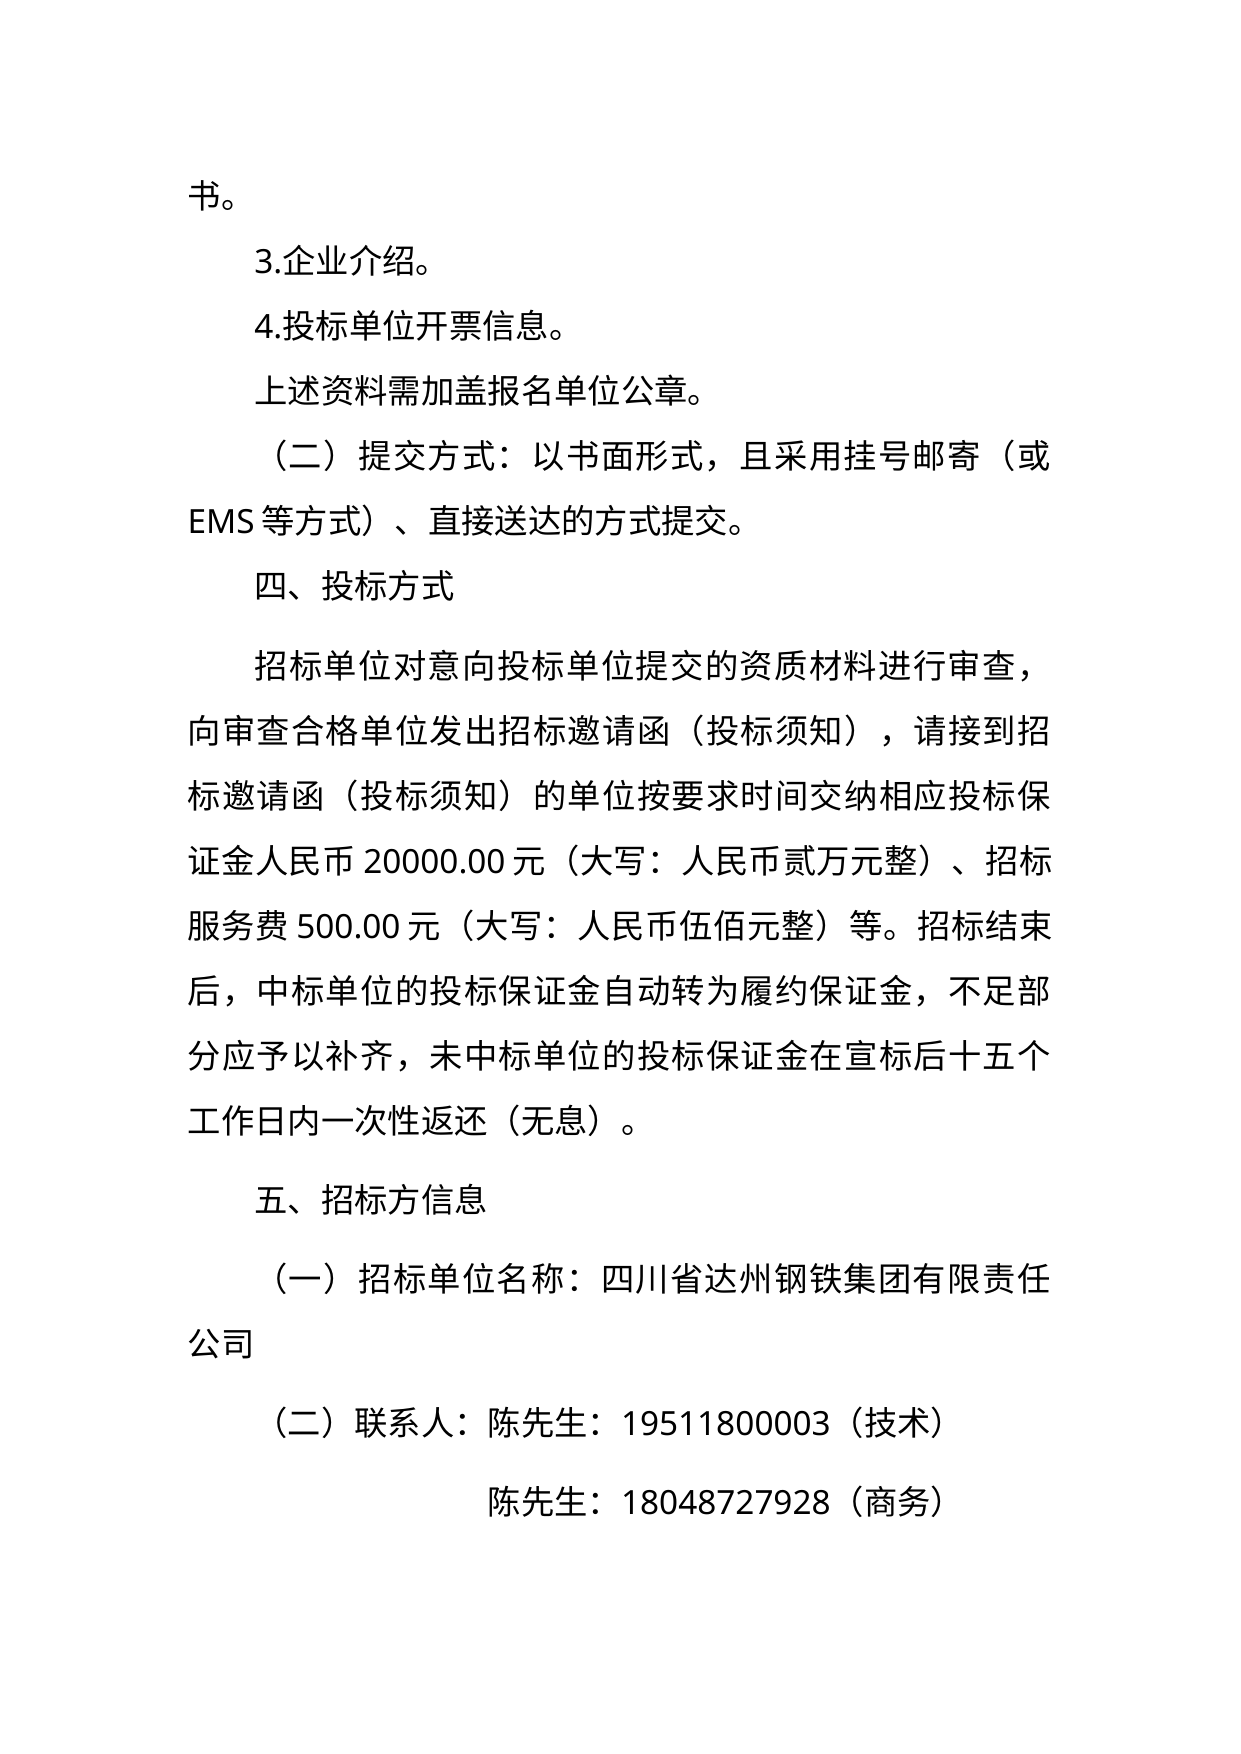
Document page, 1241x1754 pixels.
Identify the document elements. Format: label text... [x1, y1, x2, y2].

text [187, 162, 1053, 227]
text （一）招标单位名称：四川省达州钢铁集团有限责任公司 [187, 1244, 1053, 1374]
text 上述资料需加盖报名单位公章。 [187, 357, 1053, 422]
text 4.投标单位开票信息。 [187, 292, 1053, 357]
text （二）提交方式：以书面形式，且采用挂号邮寄（或EMS等方式）、直接送达的方式提交。 [187, 422, 1053, 552]
text （二）联系人：陈先生：19511800003（技术） [187, 1389, 1053, 1454]
text 招标单位对意向投标单位提交的资质材料进行审查，向审查合格单位发出招标邀请函（投标须知），请接到招标邀请函（投标须知）的单位按要求时间交纳相应投标保证金人民币20000.00元（大写：人民币贰万元整）、招标服务费500.00元（大写：人民币伍佰元整）等。招标结束后，中标单位的投标保证金自动转为履约保证金，不足部分应予以补齐，未中标单位的投标保证金在宣标后十五个工作日内一次性返还（无息）。 [187, 631, 1053, 1151]
text 五、招标方信息 [187, 1165, 1053, 1230]
text 陈先生：18048727928（商务） [187, 1468, 1053, 1533]
text 3.企业介绍。 [187, 227, 1053, 292]
text 四、投标方式 [187, 552, 1053, 617]
